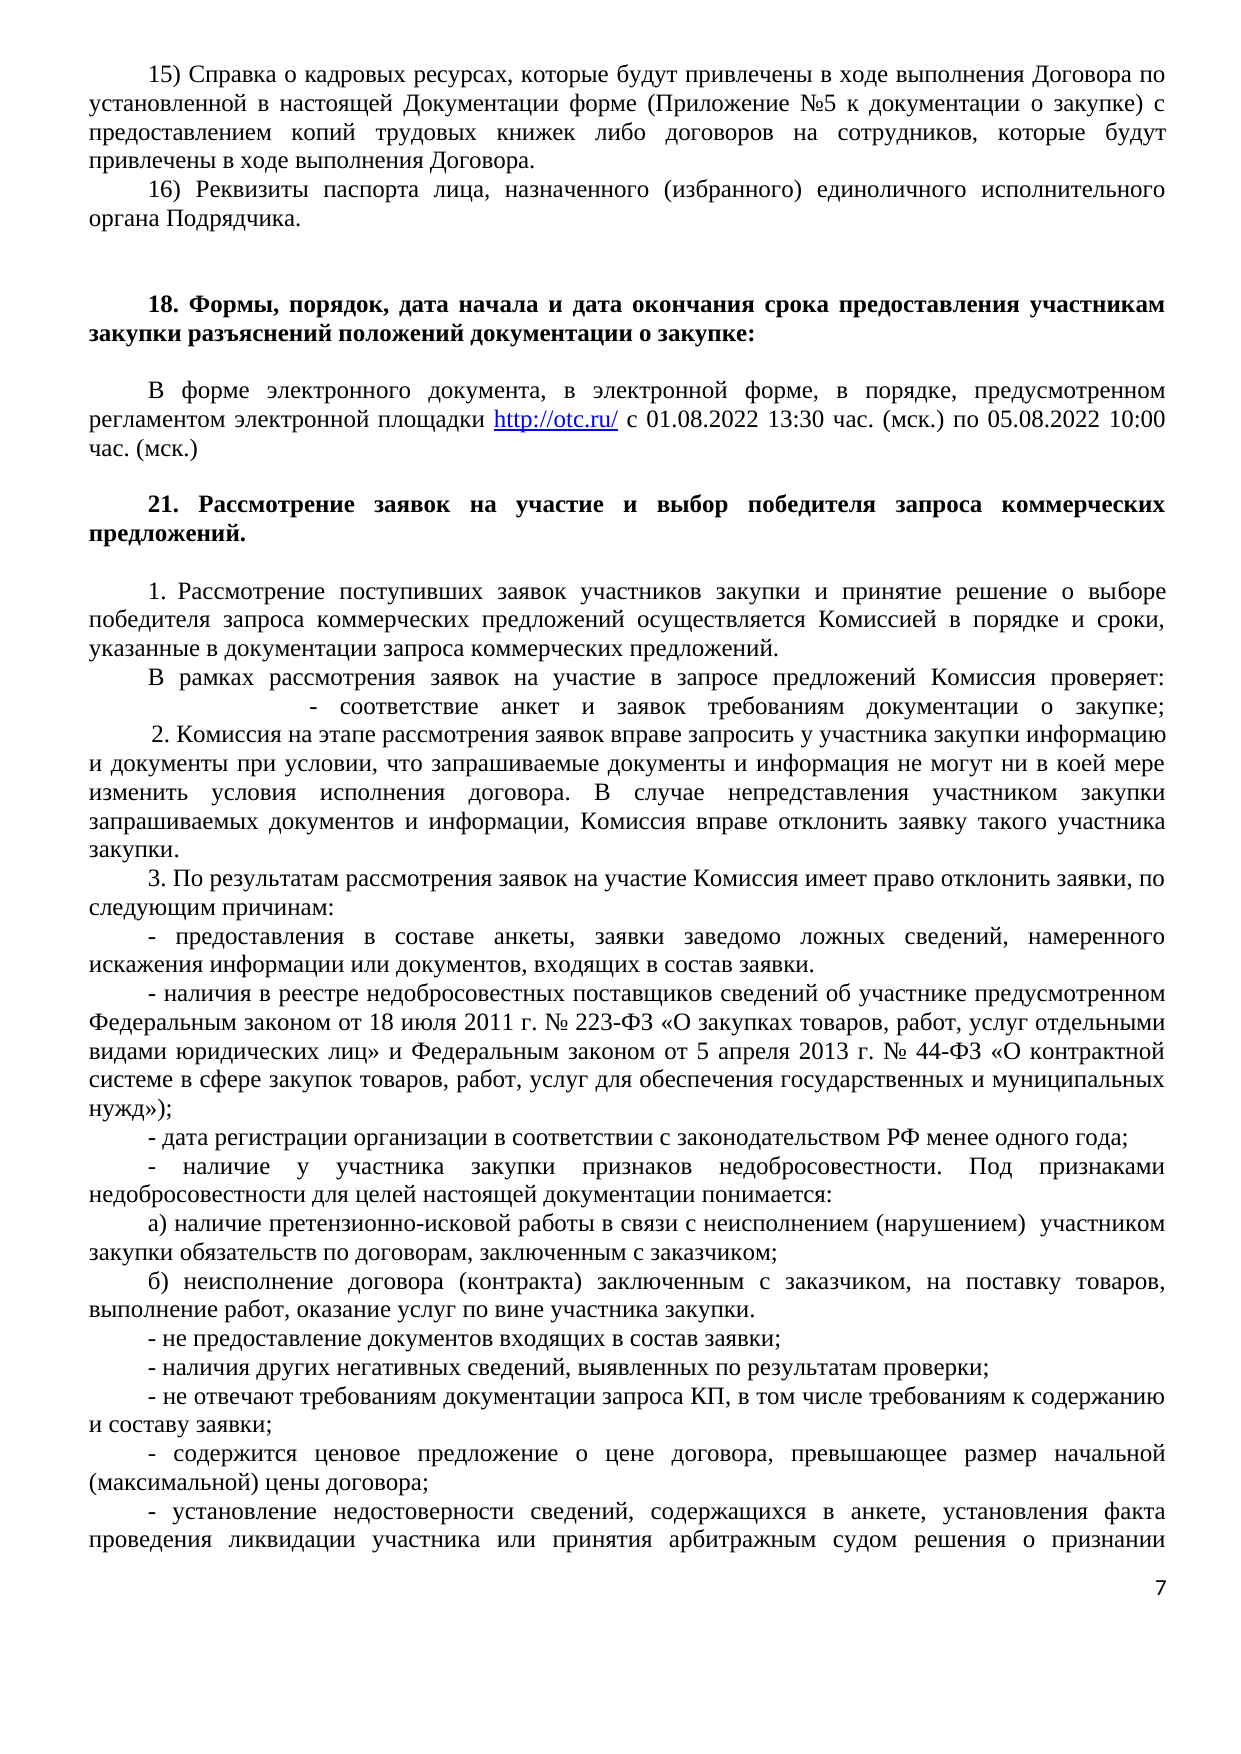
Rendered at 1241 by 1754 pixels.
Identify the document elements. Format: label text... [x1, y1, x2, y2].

text В рамках рассмотрения заявок на участие в запросе предложений Комиссия проверяет: - соответствие анкет и заявок требованиям документации о закупке; 2. Комиссия на этапе рассмотрения заявок вправе запросить у участника закупки информацию и документы при условии, что запрашиваемые документы и информация не могут ни в коей мере изменить условия исполнения договора. В случае непредставления участником закупки запрашиваемых документов и информации, Комиссия вправе отклонить заявку такого участника закупки. [89, 662, 1166, 863]
list 18. Формы, порядок, дата начала и дата окончания срока предоставления участникам закупки разъяснений положений документации о закупке: [89, 289, 1166, 347]
text - не отвечают требованиям документации запроса КП, в том числе требованиям к содержанию и составу заявки; [89, 1381, 1166, 1438]
text - наличие у участника закупки признаков недобросовестности. Под признаками недобросовестности для целей настоящей документации понимается: [89, 1151, 1166, 1208]
text В форме электронного документа, в электронной форме, в порядке, предусмотренном регламентом электронной площадки http://otc.ru/ с 01.08.2022 13:30 час. (мск.) по 05.08.2022 10:00 час. (мск.) [89, 375, 1166, 462]
text - не предоставление документов входящих в состав заявки; [89, 1323, 1166, 1352]
text 21. Рассмотрение заявок на участие и выбор победителя запроса коммерческих предложений. [89, 489, 1166, 547]
text - наличия других негативных сведений, выявленных по результатам проверки; [89, 1352, 1166, 1381]
list Рассмотрение поступивших заявок участников закупки и принятие решение о выборе победителя запроса коммерческих предложений осуществляется Комиссией в порядке и сроки, указанные в документации запроса коммерческих предложений. [89, 576, 1166, 662]
text - наличия в реестре недобросовестных поставщиков сведений об участнике предусмотренном Федеральным законом от 18 июля 2011 г. № 223-ФЗ «О закупках товаров, работ, услуг отдельными видами юридических лиц» и Федеральным законом от 5 апреля 2013 г. № 44-ФЗ «О контрактной системе в сфере закупок товаров, работ, услуг для обеспечения государственных и муниципальных нужд»); [89, 978, 1166, 1122]
text а) наличие претензионно-исковой работы в связи с неисполнением (нарушением) участником закупки обязательств по договорам, заключенным с заказчиком; [89, 1208, 1166, 1266]
text 3. По результатам рассмотрения заявок на участие Комиссия имеет право отклонить заявки, по следующим причинам: [89, 863, 1166, 921]
text б) неисполнение договора (контракта) заключенным с заказчиком, на поставку товаров, выполнение работ, оказание услуг по вине участника закупки. [89, 1266, 1166, 1323]
text - предоставления в составе анкеты, заявки заведомо ложных сведений, намеренного искажения информации или документов, входящих в состав заявки. [89, 921, 1166, 978]
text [89, 1496, 1166, 1553]
text - содержится ценовое предложение о цене договора, превышающее размер начальной (максимальной) цены договора; [89, 1438, 1166, 1496]
list 15) Справка о кадровых ресурсах, которые будут привлечены в ходе выполнения Договора по установленной в настоящей Документации форме (Приложение №5 к документации о закупке) с предоставлением копий трудовых книжек либо договоров на сотрудников, которые будут привлечены в ходе выполнения Договора. [89, 59, 1166, 174]
list 16) Реквизиты паспорта лица, назначенного (избранного) единоличного исполнительного органа Подрядчика. [89, 174, 1166, 232]
text - дата регистрации организации в соответствии с законодательством РФ менее одного года; [89, 1122, 1166, 1151]
